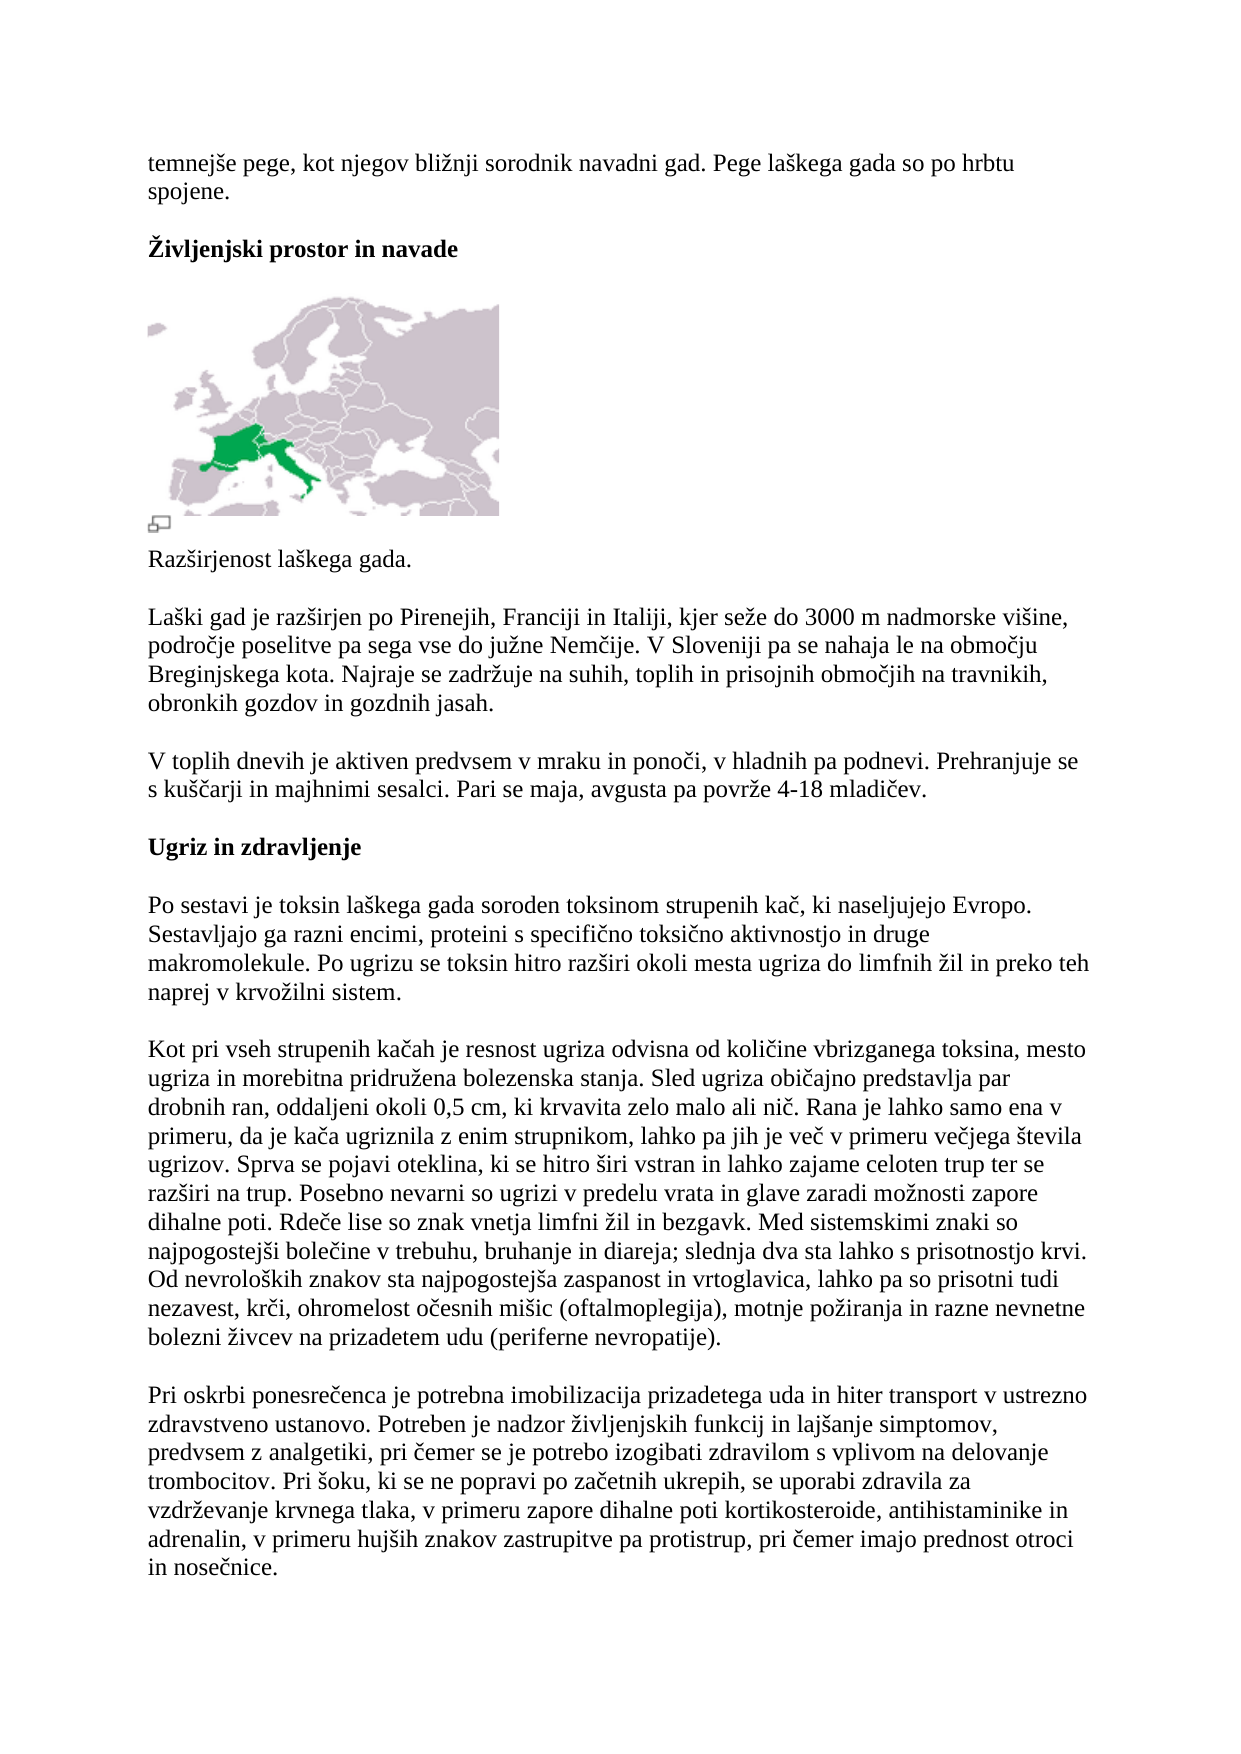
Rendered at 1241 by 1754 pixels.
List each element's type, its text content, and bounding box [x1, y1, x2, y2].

text Po sestavi je toksin laškega gada soroden toksinom strupenih kač, ki naseljujejo Evropo. Sestavljajo ga razni encimi, proteini s specifično toksično aktivnostjo in druge makromolekule. Po ugrizu se toksin hitro razširi okoli mesta ugriza do limfnih žil in preko teh naprej v krvožilni sistem. [148, 890, 1093, 1005]
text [148, 148, 1093, 205]
text Življenjski prostor in navade [148, 234, 1093, 263]
text Ugriz in zdravljenje [148, 832, 1093, 861]
text V toplih dnevih je aktiven predvsem v mraku in ponoči, v hladnih pa podnevi. Prehranjuje se s kuščarji in majhnimi sesalci. Pari se maja, avgusta pa povrže 4-18 mladičev. [148, 746, 1093, 803]
text Pri oskrbi ponesrečenca je potrebna imobilizacija prizadetega uda in hiter transport v ustrezno zdravstveno ustanovo. Potreben je nadzor življenjskih funkcij in lajšanje simptomov, predvsem z analgetiki, pri čemer se je potrebo izogibati zdravilom s vplivom na delovanje trombocitov. Pri šoku, ki se ne popravi po začetnih ukrepih, se uporabi zdravila za vzdrževanje krvnega tlaka, v primeru zapore dihalne poti kortikosteroide, antihistaminike in adrenalin, v primeru hujših znakov zastrupitve pa protistrup, pri čemer imajo prednost otroci in nosečnice. [148, 1380, 1093, 1581]
text Razširjenost laškega gada. [148, 544, 1093, 572]
text Kot pri vseh strupenih kačah je resnost ugriza odvisna od količine vbrizganega toksina, mesto ugriza in morebitna pridružena bolezenska stanja. Sled ugriza običajno predstavlja par drobnih ran, oddaljeni okoli 0,5 cm, ki krvavita zelo malo ali nič. Rana je lahko samo ena v primeru, da je kača ugriznila z enim strupnikom, lahko pa jih je več v primeru večjega števila ugrizov. Sprva se pojavi oteklina, ki se hitro širi vstran in lahko zajame celoten trup ter se razširi na trup. Posebno nevarni so ugrizi v predelu vrata in glave zaradi možnosti zapore dihalne poti. Rdeče lise so znak vnetja limfni žil in bezgavk. Med sistemskimi znaki so najpogostejši bolečine v trebuhu, bruhanje in diareja; slednja dva sta lahko s prisotnostjo krvi. Od nevroloških znakov sta najpogostejša zaspanost in vrtoglavica, lahko pa so prisotni tudi nezavest, krči, ohromelost očesnih mišic (oftalmoplegija), motnje požiranja in razne nevnetne bolezni živcev na prizadetem udu (periferne nevropatije). [148, 1034, 1093, 1351]
text Laški gad je razširjen po Pirenejih, Franciji in Italiji, kjer seže do 3000 m nadmorske višine, področje poselitve pa sega vse do južne Nemčije. V Sloveniji pa se nahaja le na območju Breginjskega kota. Najraje se zadržuje na suhih, toplih in prisojnih območjih na travnikih, obronkih gozdov in gozdnih jasah. [148, 602, 1093, 717]
picture [147, 292, 500, 533]
